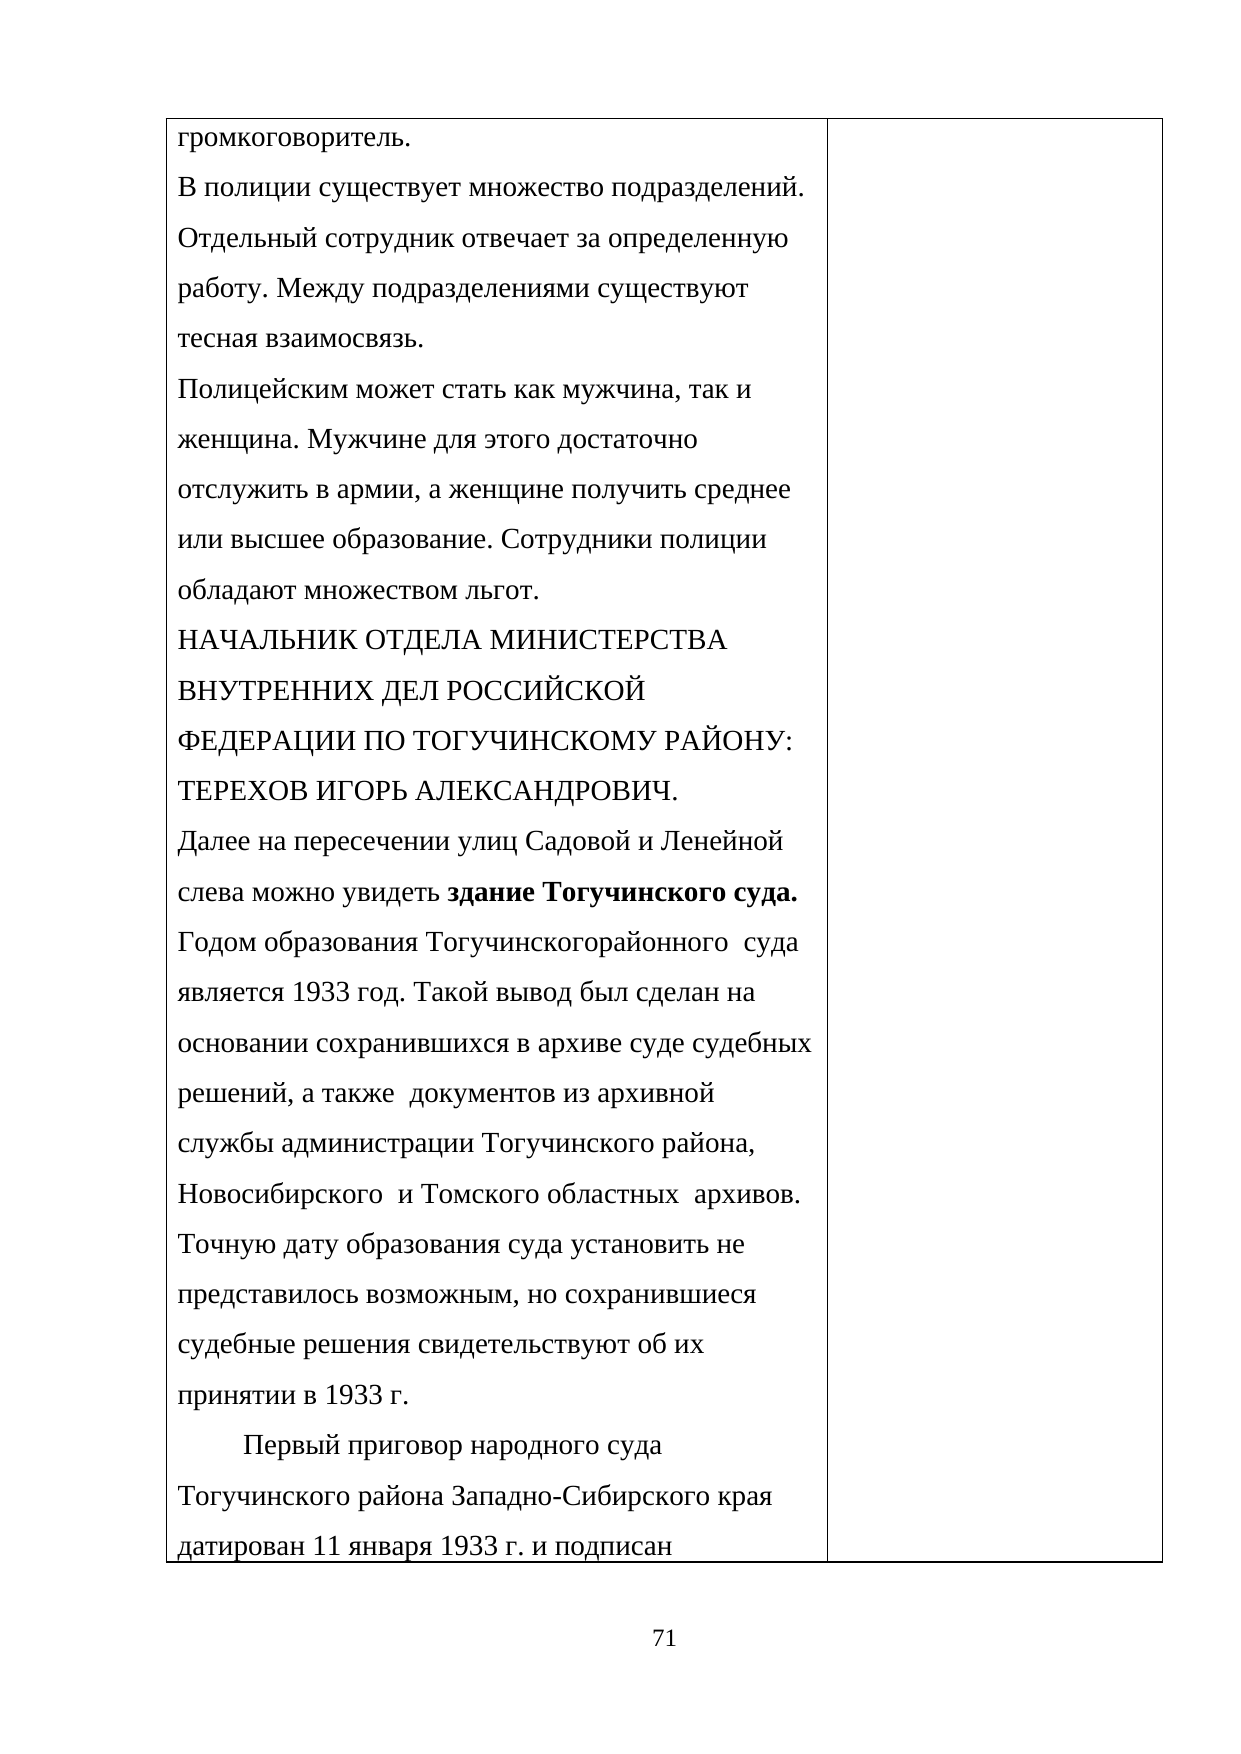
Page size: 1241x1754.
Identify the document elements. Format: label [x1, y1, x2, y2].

table_cell [167, 119, 827, 1561]
table_cell [828, 119, 1162, 1561]
